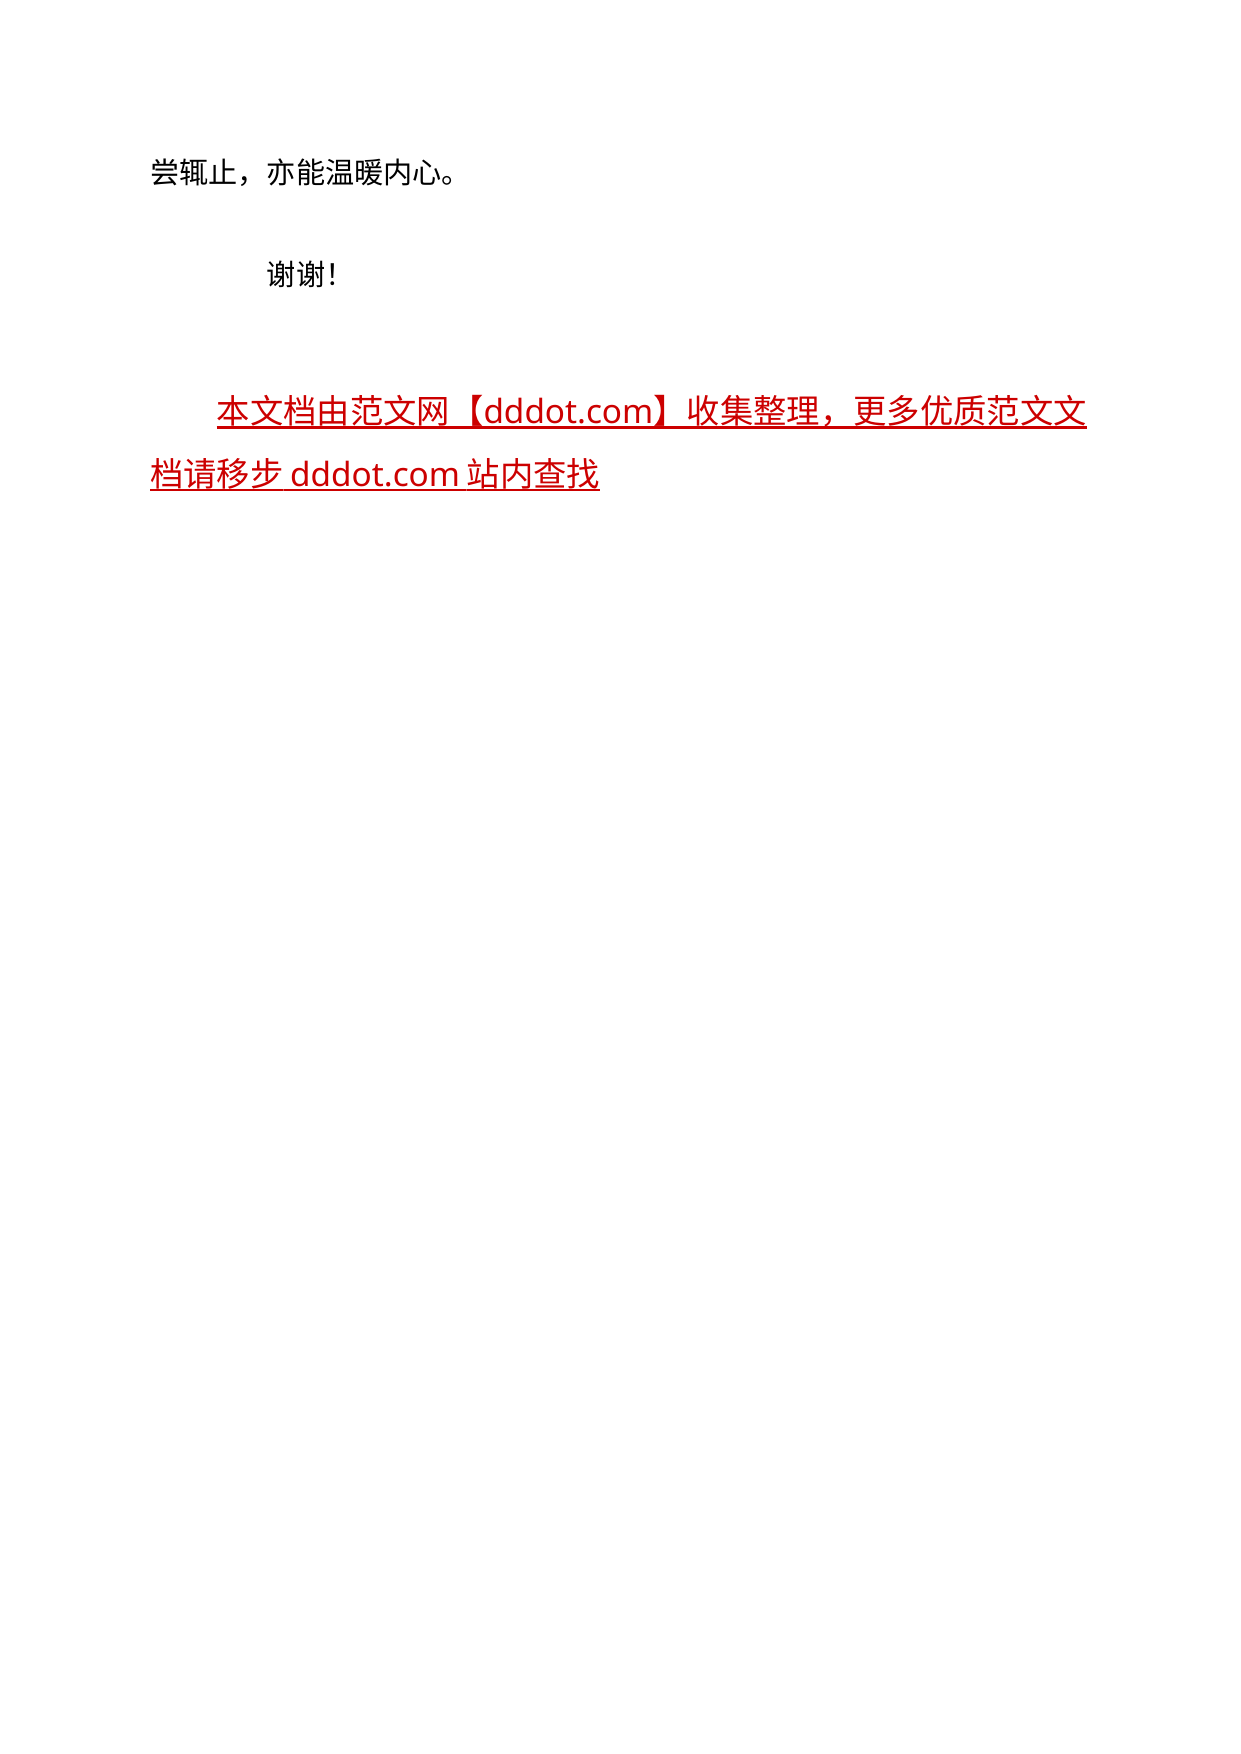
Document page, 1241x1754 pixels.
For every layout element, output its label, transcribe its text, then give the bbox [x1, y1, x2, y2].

text 谢谢！ [150, 252, 1090, 294]
text 本文档由范文网【dddot.com】收集整理，更多优质范文文档请移步dddot.com站内查找 [150, 385, 1090, 496]
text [150, 150, 1090, 192]
